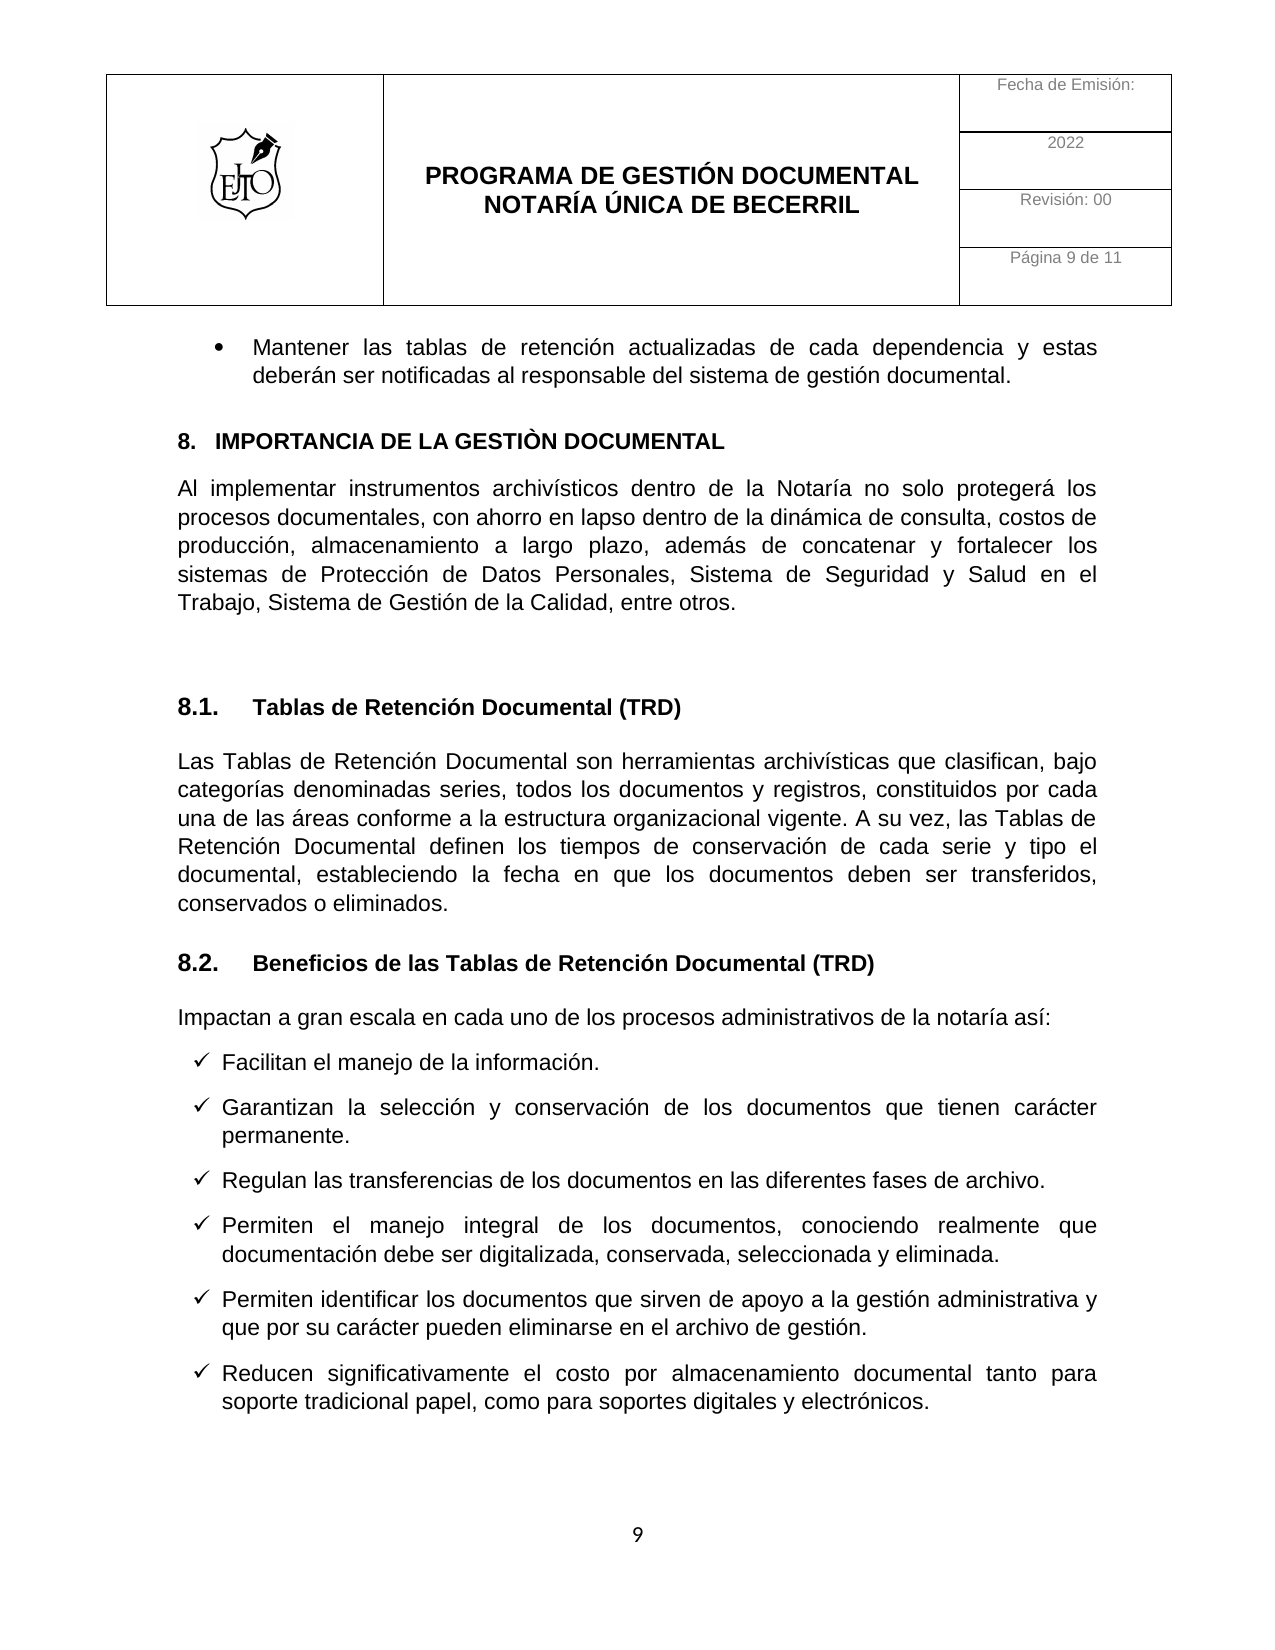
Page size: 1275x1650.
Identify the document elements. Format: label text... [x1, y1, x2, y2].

list Permiten identificar los documentos que sirven de apoyo a la gestión administrativa y que por su carácter pueden eliminarse en el archivo de gestión. [192, 1286, 1098, 1341]
list Regulan las transferencias de los documentos en las diferentes fases de archivo. [192, 1167, 1098, 1194]
text Impactan a gran escala en cada uno de los procesos administrativos de la notaría así: [177, 1003, 1098, 1030]
list Facilitan el manejo de la información. [192, 1049, 1098, 1075]
subtitle Beneficios de las Tablas de Retención Documental (TRD) [177, 947, 1098, 976]
text Al implementar instrumentos archivísticos dentro de la Notaría no solo protegerá los procesos documentales, con ahorro en lapso dentro de la dinámica de consulta, costos de producción, almacenamiento a largo plazo, además de concatenar y fortalecer los sistemas de Protección de Datos Personales, Sistema de Seguridad y Salud en el Trabajo, Sistema de Gestión de la Calidad, entre otros. [177, 475, 1098, 615]
list Reducen significativamente el costo por almacenamiento documental tanto para soporte tradicional papel, como para soportes digitales y electrónicos. [192, 1359, 1098, 1414]
title IMPORTANCIA DE LA GESTIÒN DOCUMENTAL [177, 428, 1098, 454]
list Permiten el manejo integral de los documentos, conociendo realmente que documentación debe ser digitalizada, conservada, seleccionada y eliminada. [192, 1212, 1098, 1267]
text Las Tablas de Retención Documental son herramientas archivísticas que clasifican, bajo categorías denominadas series, todos los documentos y registros, constituidos por cada una de las áreas conforme a la estructura organizacional vigente. A su vez, las Tablas de Retención Documental definen los tiempos de conservación de cada serie y tipo el documental, estableciendo la fecha en que los documentos deben ser transferidos, conservados o eliminados. [177, 748, 1098, 916]
subtitle Tablas de Retención Documental (TRD) [177, 692, 1098, 720]
picture [196, 122, 295, 220]
list Mantener las tablas de retención actualizadas de cada dependencia y estas deberán ser notificadas al responsable del sistema de gestión documental. [215, 334, 1098, 388]
list Garantizan la selección y conservación de los documentos que tienen carácter permanente. [192, 1094, 1098, 1148]
